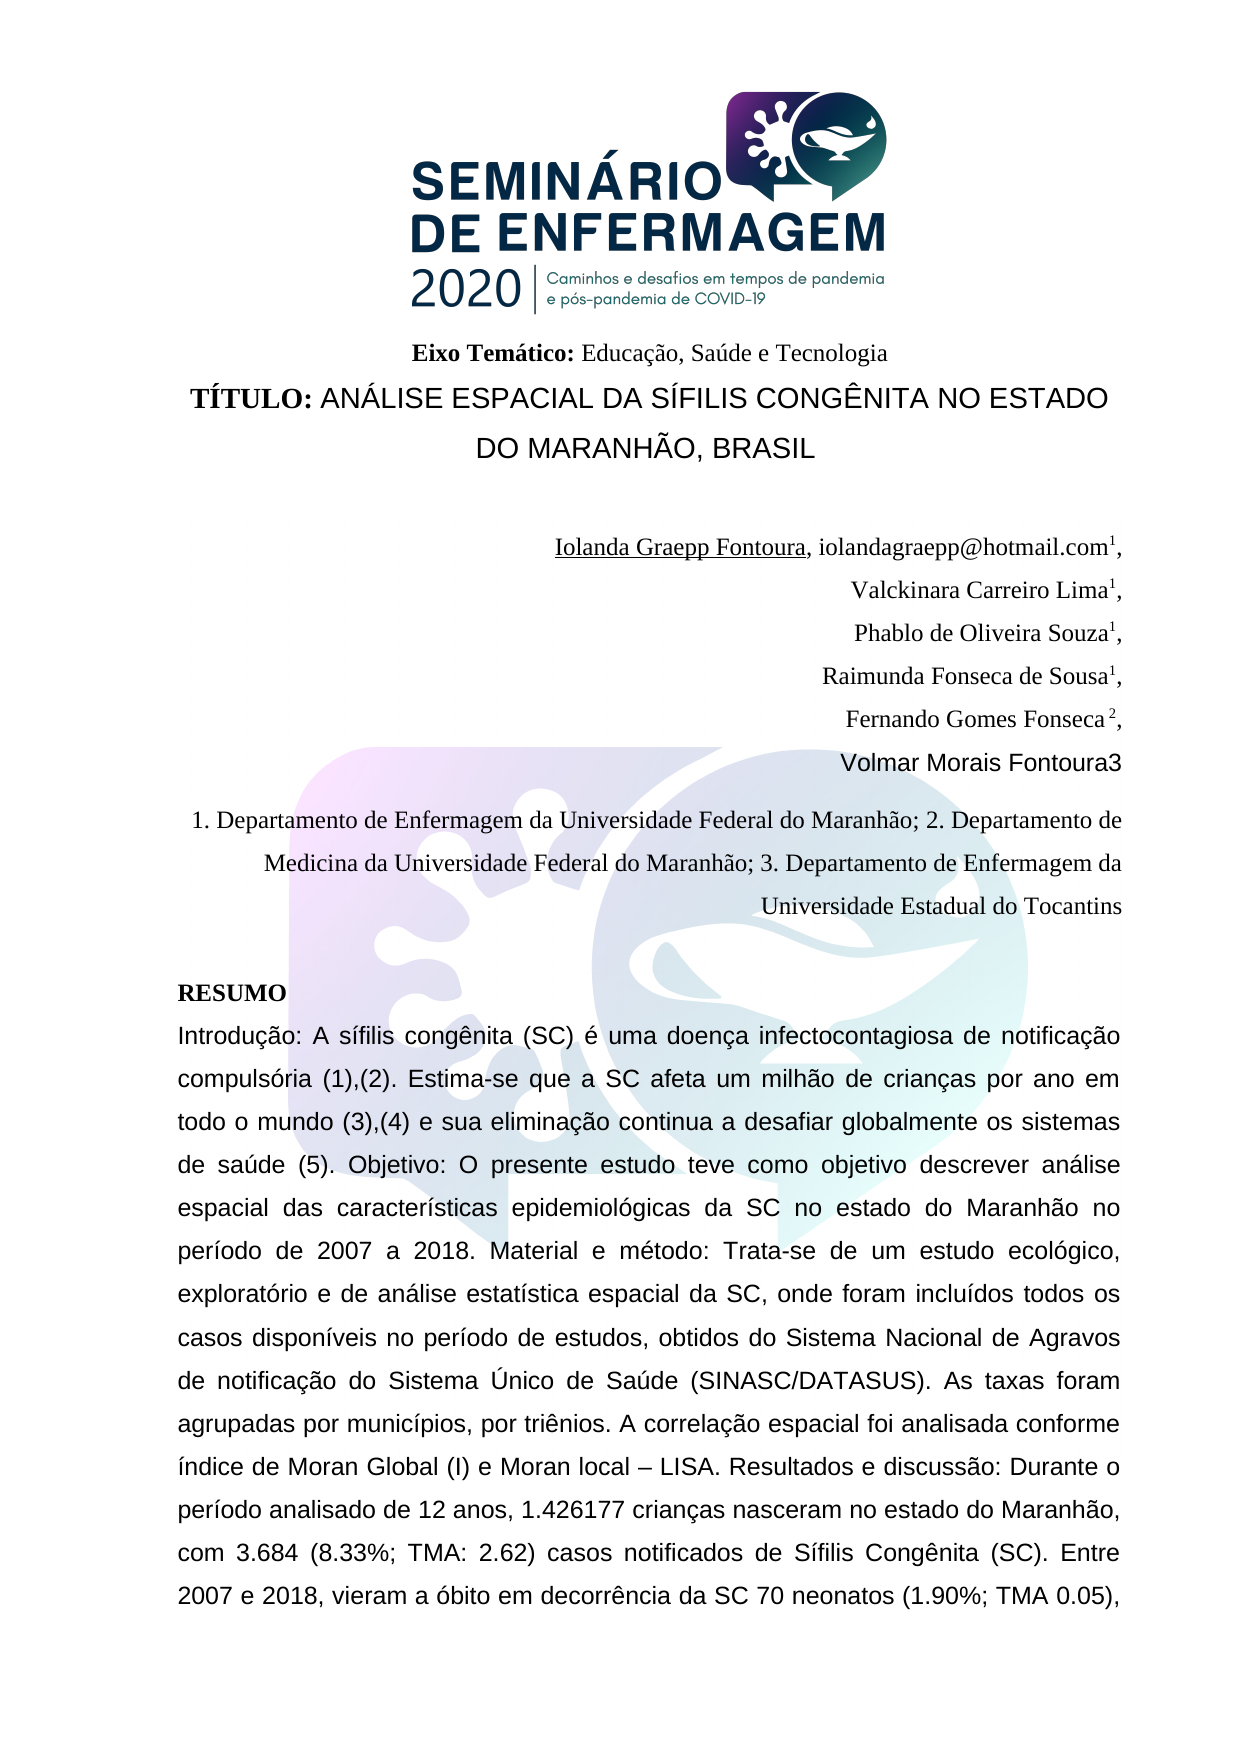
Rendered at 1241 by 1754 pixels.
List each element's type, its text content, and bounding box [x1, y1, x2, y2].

text , [177, 661, 1122, 690]
text , , [177, 532, 1122, 561]
text , [177, 704, 1122, 733]
picture [356, 73, 944, 338]
text Eixo Temático: [177, 338, 1122, 367]
text , [177, 618, 1122, 647]
text , [177, 575, 1122, 604]
text RESUMO [177, 978, 1122, 1006]
text TÍTULO: [177, 381, 1122, 465]
text ; [177, 805, 1122, 920]
